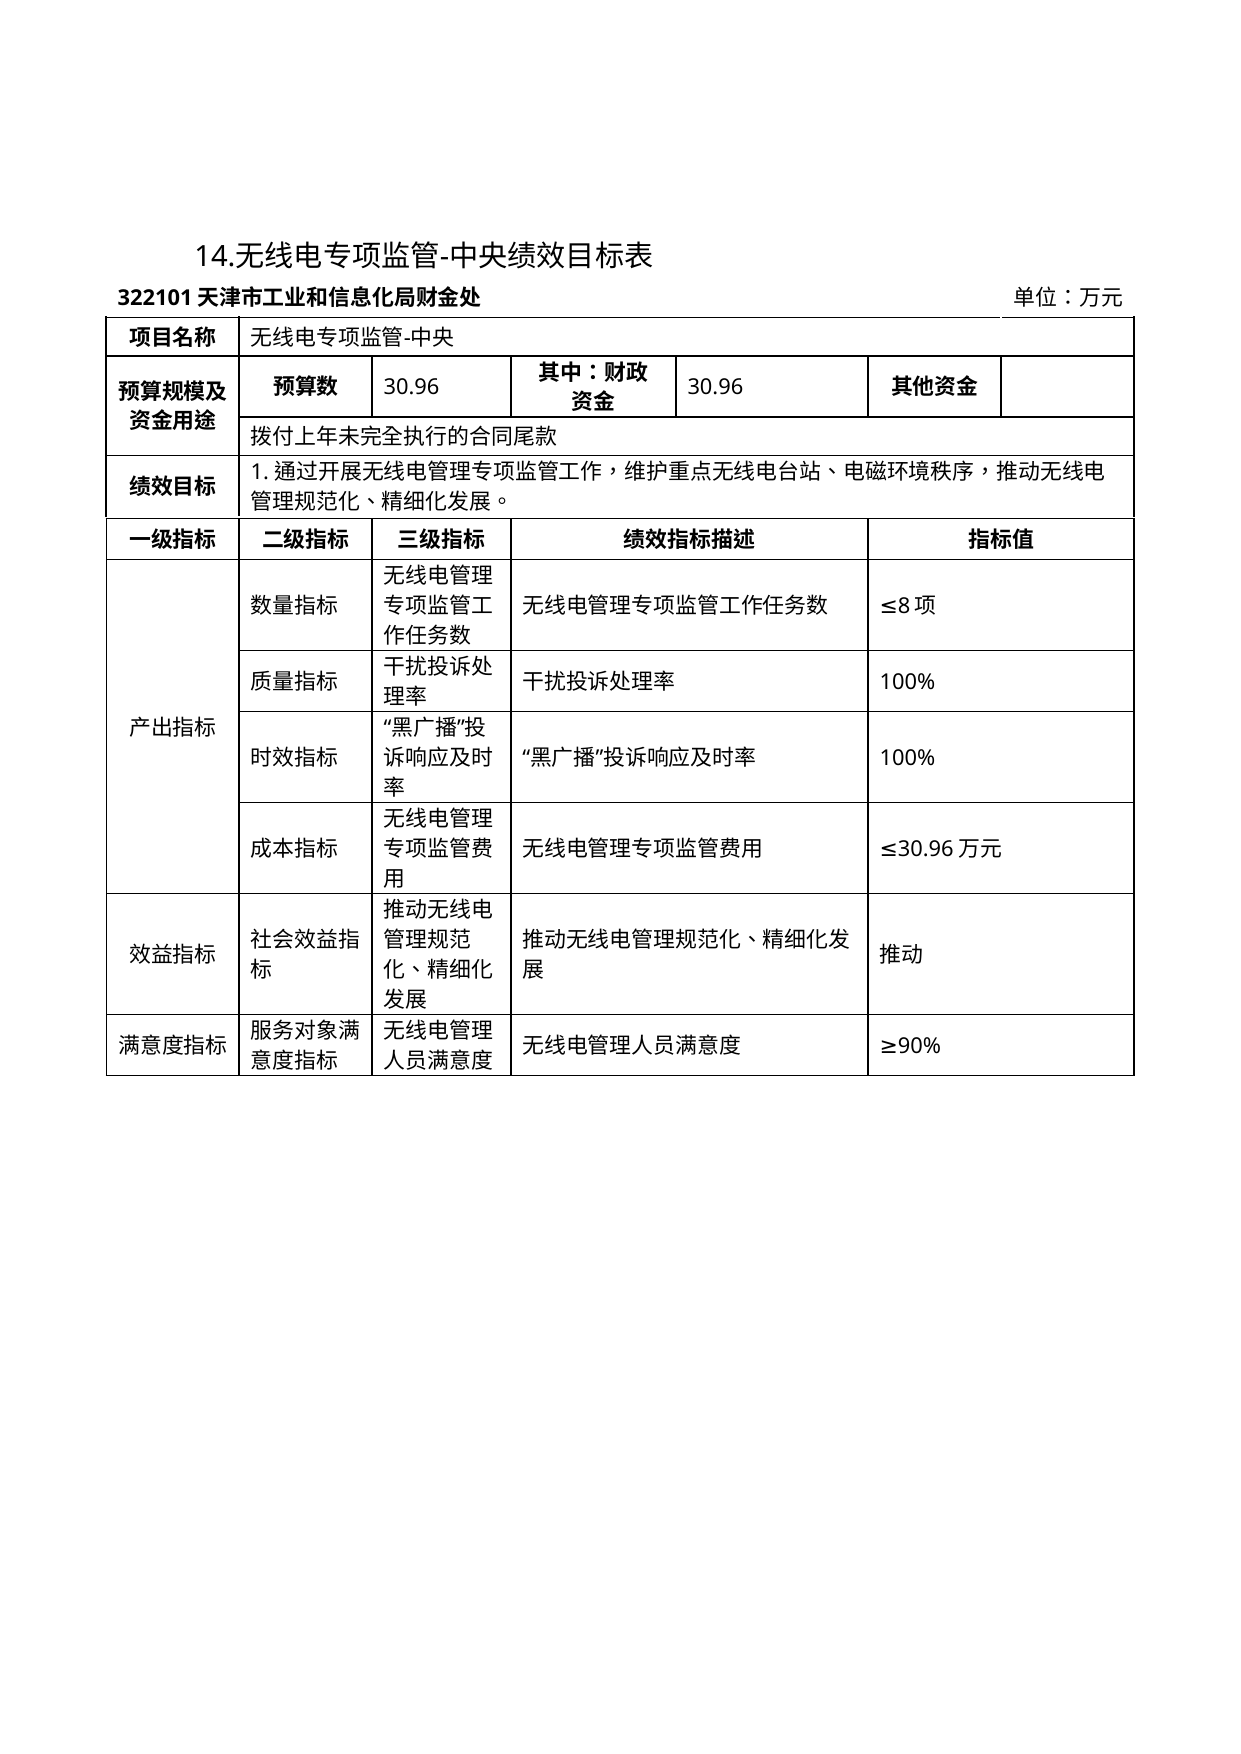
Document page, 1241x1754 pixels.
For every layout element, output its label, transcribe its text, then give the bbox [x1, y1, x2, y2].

table_cell 满意度指标 [107, 1015, 238, 1074]
table_cell 拨付上年未完全执行的合同尾款 [240, 418, 1133, 454]
table_cell 干扰投诉处理率 [373, 651, 510, 711]
table_cell 预算数 [240, 357, 371, 416]
table_cell ≤8项 [869, 560, 1133, 650]
table_cell 100% [869, 651, 1133, 711]
table_cell 无线电管理专项监管费用 [512, 803, 867, 893]
table_header 一级指标 [107, 519, 238, 559]
table_header 二级指标 [240, 519, 371, 559]
text 14.无线电专项监管-中央绩效目标表 [136, 235, 1104, 275]
table_cell 1. 通过开展无线电管理专项监管工作，维护重点无线电台站、电磁环境秩序，推动无线电管理规范化、精细化发展。 [240, 456, 1133, 516]
table_cell “黑广播”投诉响应及时率 [373, 712, 510, 802]
table_cell 时效指标 [240, 712, 371, 802]
table_cell 预算规模及资金用途 [107, 357, 238, 454]
table_header 绩效指标描述 [512, 519, 867, 559]
table_cell 无线电专项监管-中央 [240, 318, 1133, 355]
table_cell 服务对象满意度指标 [240, 1015, 371, 1074]
table_cell 无线电管理专项监管工作任务数 [512, 560, 867, 650]
table_cell 数量指标 [240, 560, 371, 650]
table_cell 其他资金 [869, 357, 1000, 416]
table_cell 质量指标 [240, 651, 371, 711]
table_cell 无线电管理专项监管工作任务数 [373, 560, 510, 650]
table_cell 无线电管理人员满意度 [512, 1015, 867, 1074]
table_cell ≤30.96万元 [869, 803, 1133, 893]
table_cell 绩效目标 [107, 456, 238, 516]
table_cell 无线电管理专项监管费用 [373, 803, 510, 893]
table_header 指标值 [869, 519, 1133, 559]
table_cell 无线电管理人员满意度 [373, 1015, 510, 1074]
table_cell 推动无线电管理规范化、精细化发展 [373, 894, 510, 1013]
table_cell 30.96 [677, 357, 867, 416]
table_header 322101天津市工业和信息化局财金处 [107, 277, 1000, 316]
table_cell 30.96 [373, 357, 510, 416]
table_cell 100% [869, 712, 1133, 802]
table_header 三级指标 [373, 519, 510, 559]
table_cell 产出指标 [107, 560, 238, 893]
table_cell “黑广播”投诉响应及时率 [512, 712, 867, 802]
table_cell 社会效益指标 [240, 894, 371, 1013]
table_cell 其中：财政 资金 [512, 357, 675, 416]
table_cell 推动无线电管理规范化、精细化发展 [512, 894, 867, 1013]
table_cell 成本指标 [240, 803, 371, 893]
table_cell 效益指标 [107, 894, 238, 1013]
table_cell 项目名称 [107, 318, 238, 355]
table_cell 干扰投诉处理率 [512, 651, 867, 711]
table_cell ≥90% [869, 1015, 1133, 1074]
table_header 单位：万元 [1002, 277, 1133, 316]
table_cell 推动 [869, 894, 1133, 1013]
table_cell [1002, 357, 1133, 416]
